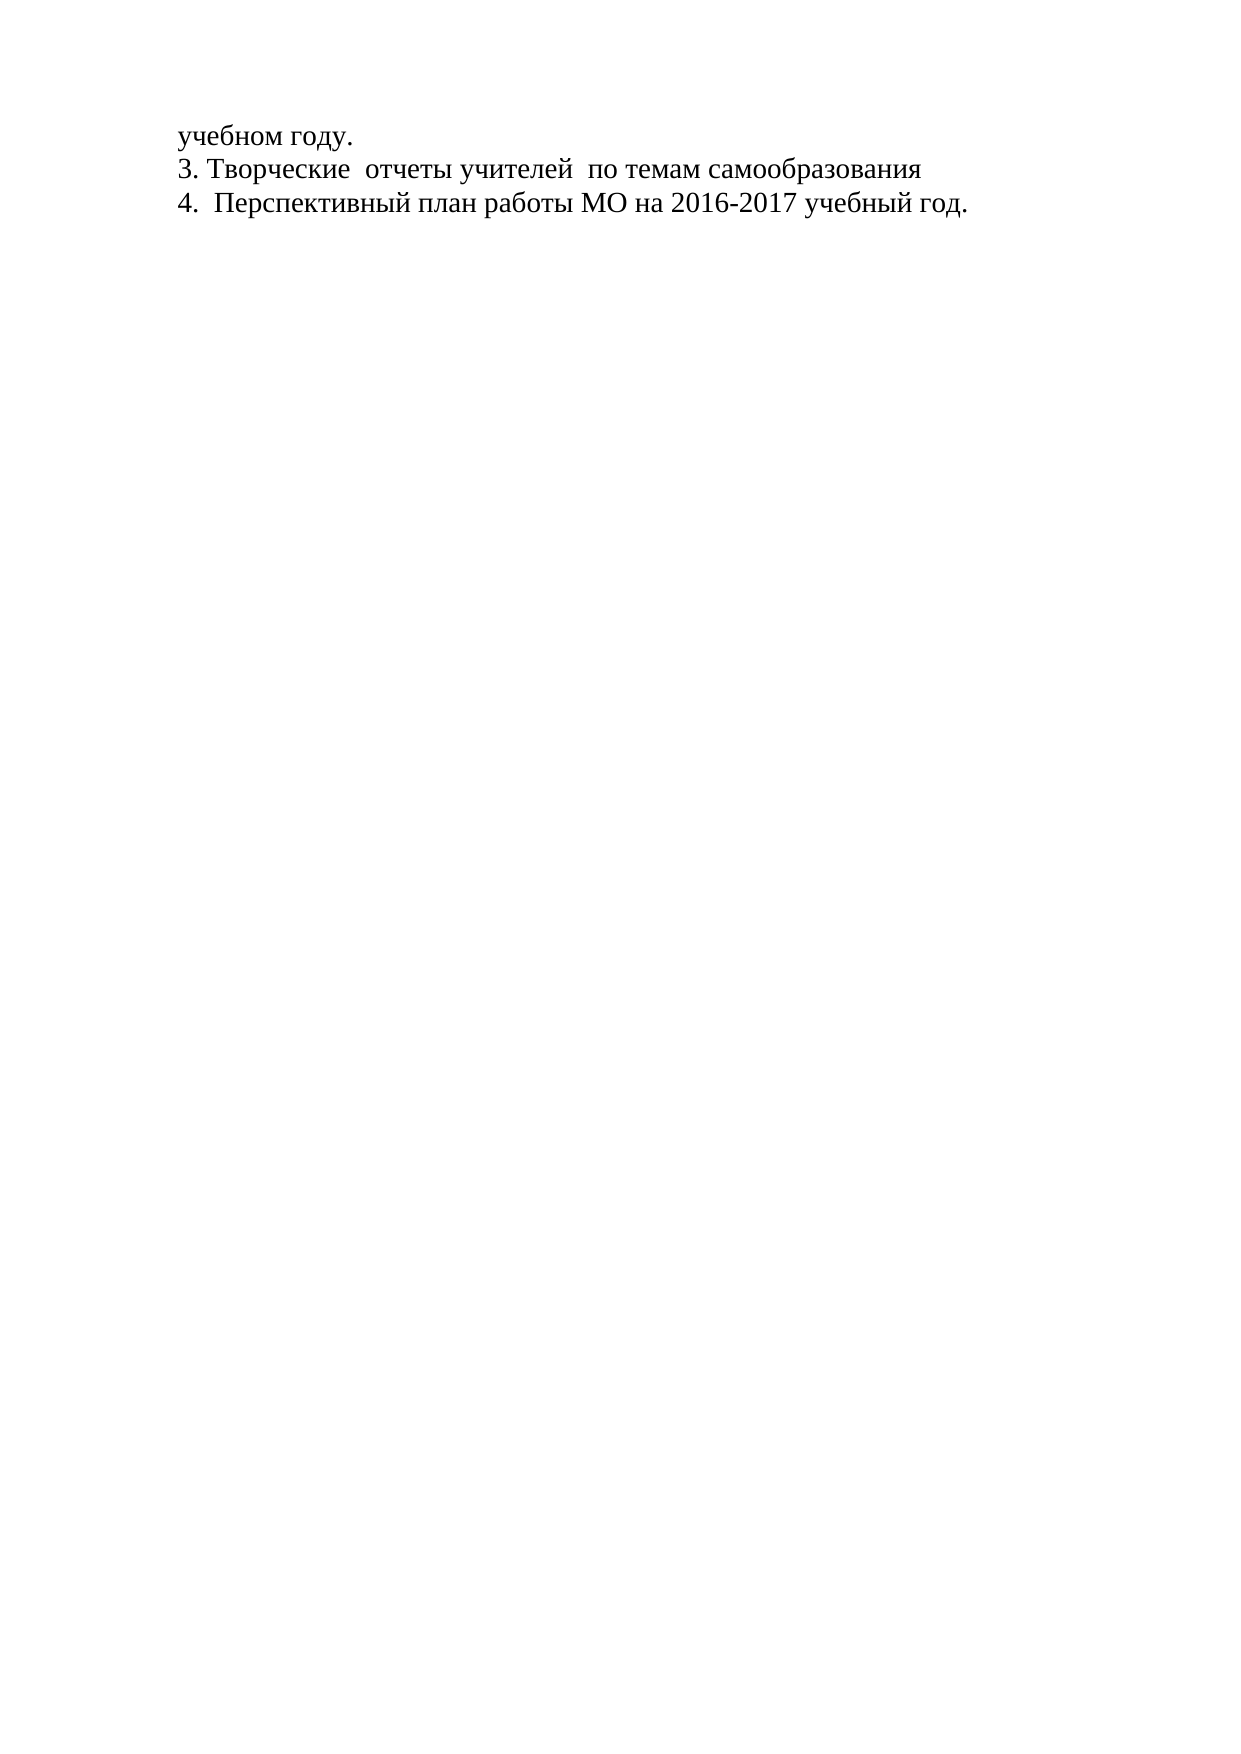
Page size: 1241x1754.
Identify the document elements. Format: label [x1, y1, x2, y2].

text [177, 118, 1152, 219]
